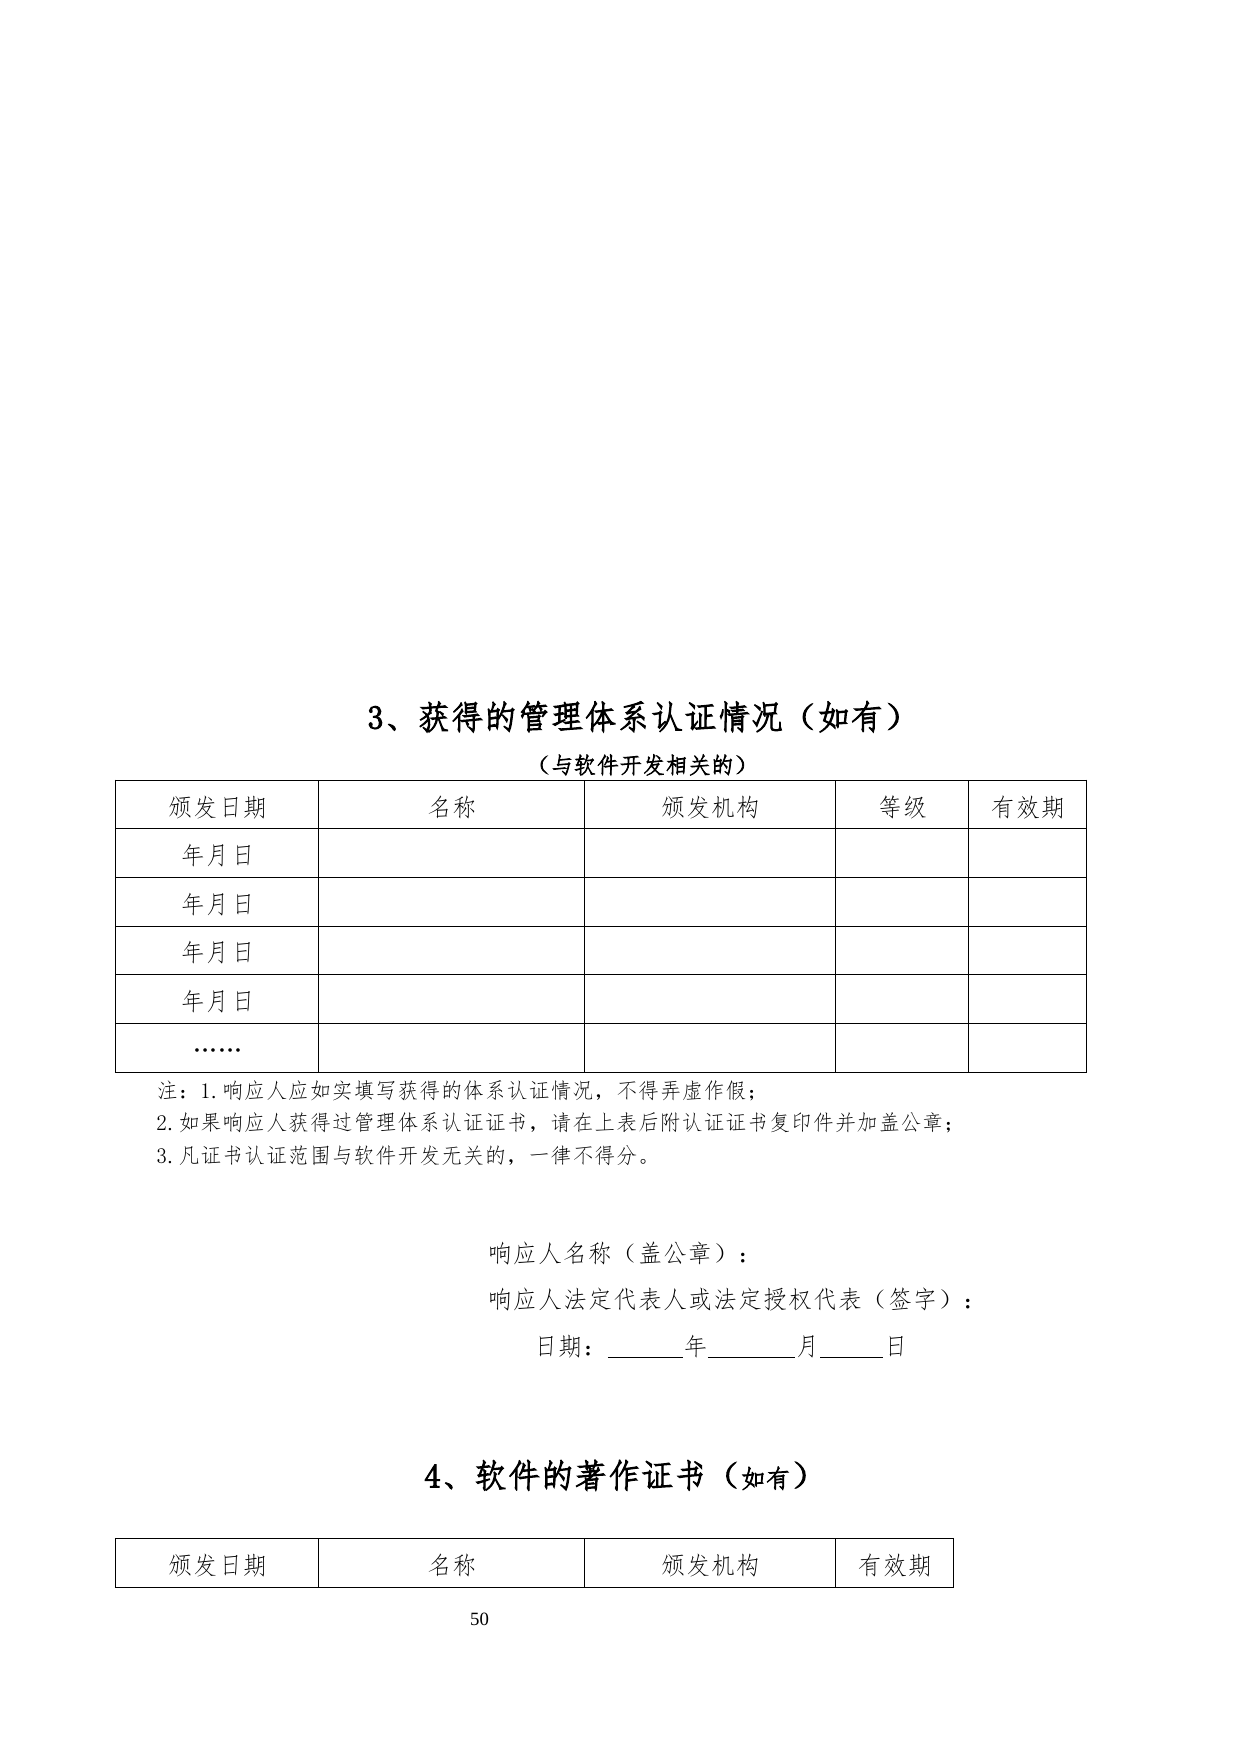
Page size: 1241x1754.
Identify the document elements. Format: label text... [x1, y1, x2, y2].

text 响应人名称（盖公章）： [112, 1235, 1128, 1268]
table_header 颁发机构 [585, 781, 835, 828]
table_cell 年月日 [116, 927, 318, 974]
table_header 颁发日期 [116, 781, 318, 828]
table_header 有效期 [836, 1539, 953, 1587]
text 注：1.响应人应如实填写获得的体系认证情况，不得弄虚作假； [112, 1073, 1128, 1105]
table_cell [585, 975, 835, 1023]
text 3.凡证书认证范围与软件开发无关的，一律不得分。 [112, 1138, 1128, 1170]
table_cell [585, 829, 835, 877]
table_header 等级 [836, 781, 968, 828]
table_header 颁发机构 [585, 1539, 835, 1587]
table_cell [836, 829, 968, 877]
table_cell [969, 829, 1086, 877]
table_header 颁发日期 [116, 1539, 318, 1587]
text 2.如果响应人获得过管理体系认证证书，请在上表后附认证证书复印件并加盖公章； [112, 1105, 1128, 1138]
text （与软件开发相关的） [156, 747, 1128, 779]
table_header 名称 [319, 781, 584, 828]
table_cell [585, 1024, 835, 1072]
table_cell [319, 829, 584, 877]
table_cell [969, 975, 1086, 1023]
table_cell [836, 975, 968, 1023]
table_cell [585, 927, 835, 974]
table_cell [836, 878, 968, 926]
table_cell [969, 878, 1086, 926]
text 3、获得的管理体系认证情况（如有） [156, 682, 1128, 747]
table_cell [836, 927, 968, 974]
table_cell [319, 975, 584, 1023]
table_cell [585, 878, 835, 926]
text 响应人法定代表人或法定授权代表（签字）： [112, 1282, 1128, 1314]
table_cell [319, 927, 584, 974]
table_cell [836, 1024, 968, 1072]
table_cell [319, 878, 584, 926]
table_cell 年月日 [116, 829, 318, 877]
table_header 名称 [319, 1539, 584, 1587]
table_cell 年月日 [116, 975, 318, 1023]
table_cell [969, 1024, 1086, 1072]
table_cell 年月日 [116, 878, 318, 926]
text 日期： 年 月 日 [112, 1329, 1128, 1361]
table_cell [319, 1024, 584, 1072]
table_cell …… [116, 1024, 318, 1072]
text 4、软件的著作证书（如有） [156, 1440, 1128, 1505]
table_cell [969, 927, 1086, 974]
table_header 有效期 [969, 781, 1086, 828]
